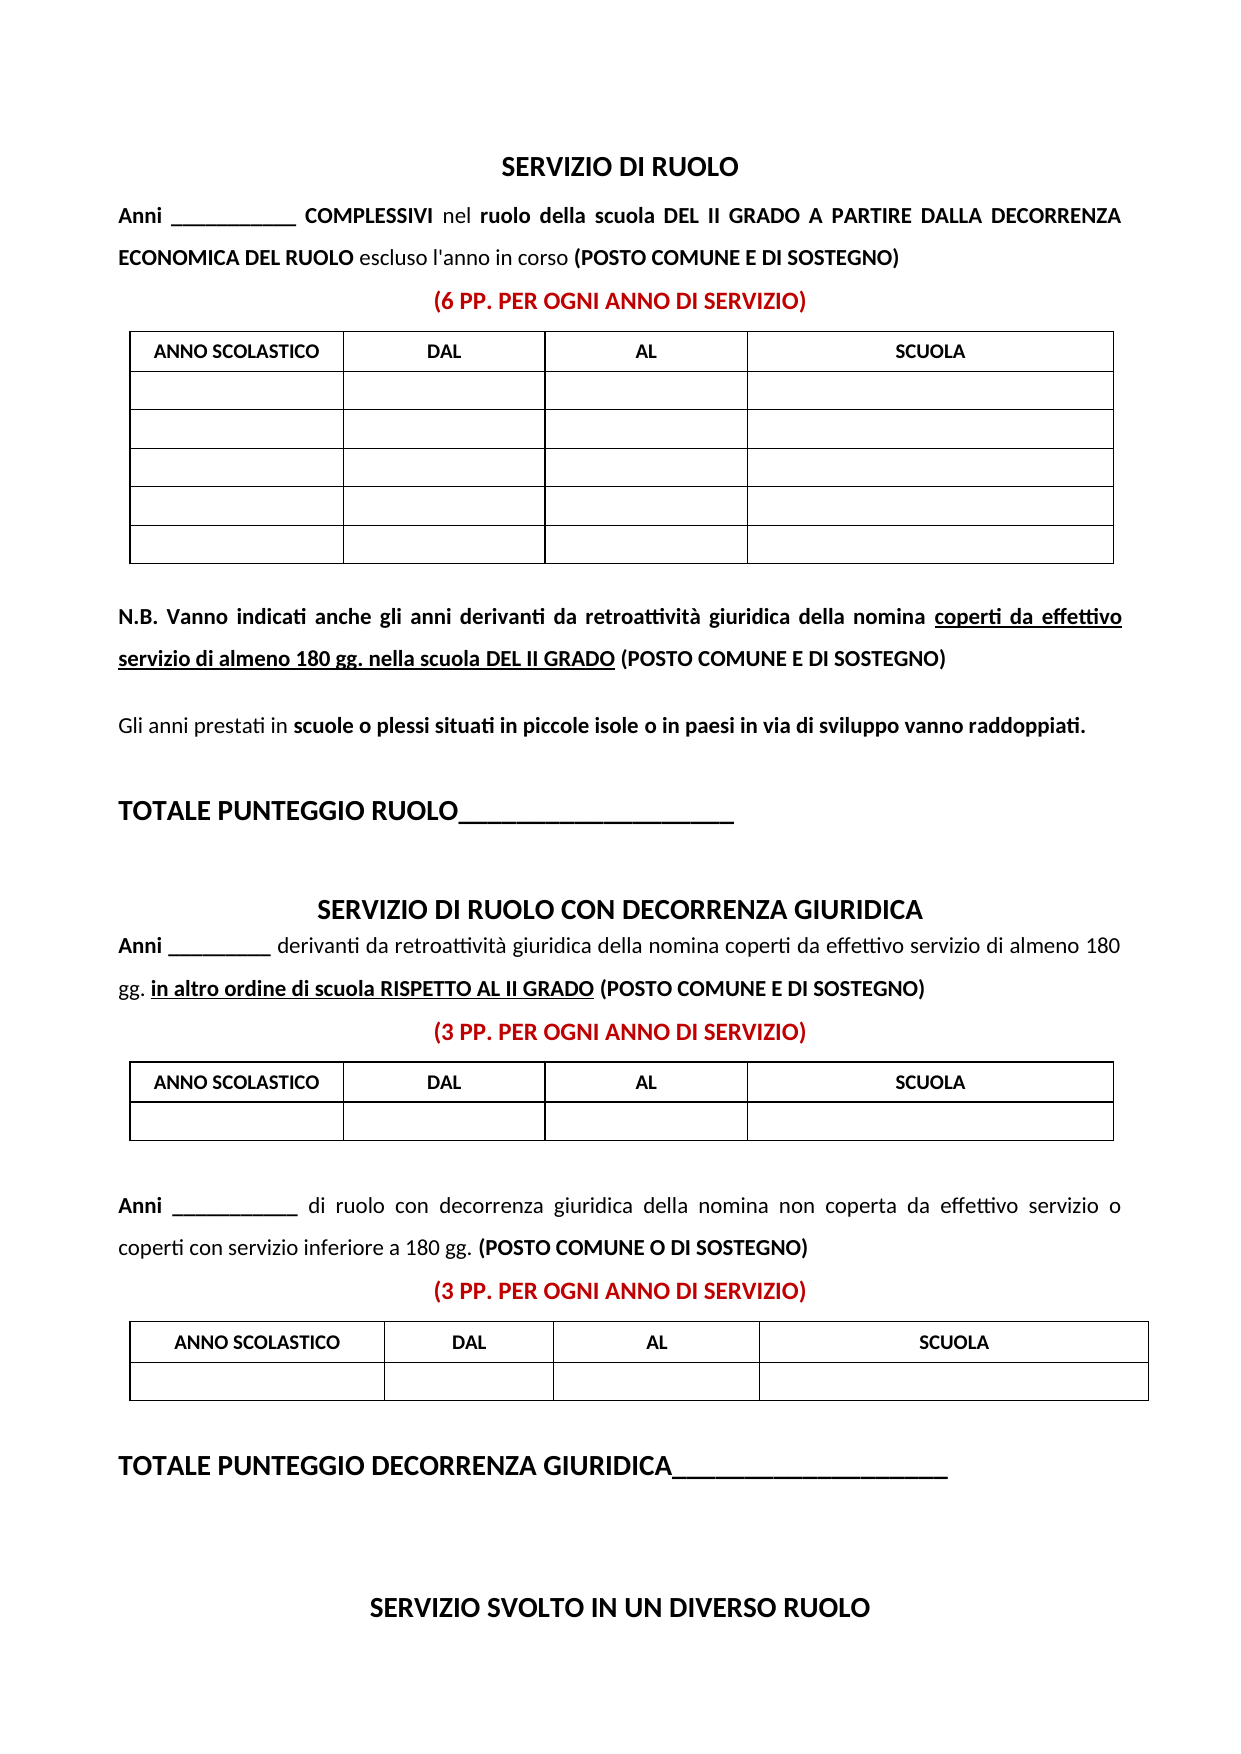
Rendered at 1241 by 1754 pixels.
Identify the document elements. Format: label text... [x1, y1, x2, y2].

table_cell [385, 1363, 553, 1400]
table_cell [344, 487, 544, 524]
text SERVIZIO DI RUOLO [118, 148, 1122, 183]
table_cell [546, 487, 747, 524]
table_header ANNO SCOLASTICO [131, 1322, 384, 1362]
table_cell [546, 1103, 747, 1140]
table_cell [748, 487, 1113, 524]
table_cell [546, 410, 747, 448]
table_cell [748, 410, 1113, 448]
table_header SCUOLA [760, 1322, 1148, 1362]
table_header SCUOLA [748, 332, 1113, 371]
table_cell [546, 526, 747, 563]
table_cell [344, 1103, 544, 1140]
table_cell [760, 1363, 1148, 1400]
text Anni ___________ COMPLESSIVI nel ruolo della scuola DEL II GRADO A PARTIRE DALLA DECORRENZA ECONOMICA DEL RUOLO escluso l'anno in corso (POSTO COMUNE E DI SOSTEGNO) [118, 201, 1122, 271]
table_cell [131, 372, 343, 409]
table_header SCUOLA [748, 1063, 1113, 1101]
text SERVIZIO SVOLTO IN UN DIVERSO RUOLO [118, 1589, 1122, 1625]
text Anni _________ derivanti da retroattività giuridica della nomina coperti da effettivo servizio di almeno 180 gg. in altro ordine di scuola RISPETTO AL II GRADO (POSTO COMUNE E DI SOSTEGNO) [118, 932, 1122, 1002]
text (3 PP. PER OGNI ANNO DI SERVIZIO) [118, 1016, 1122, 1046]
table_cell [344, 526, 544, 563]
text TOTALE PUNTEGGIO RUOLO___________________ [118, 792, 1122, 827]
table_header AL [554, 1322, 759, 1362]
text Gli anni prestati in scuole o plessi situati in piccole isole o in paesi in via di sviluppo vanno raddoppiati. [118, 711, 1122, 739]
table_cell [748, 372, 1113, 409]
table_cell [546, 372, 747, 409]
table_cell [131, 410, 343, 448]
table_cell [131, 526, 343, 563]
table_header ANNO SCOLASTICO [131, 332, 343, 371]
text N.B. Vanno indicati anche gli anni derivanti da retroattività giuridica della nomina coperti da effettivo servizio di almeno 180 gg. nella scuola DEL II GRADO (POSTO COMUNE E DI SOSTEGNO) [118, 602, 1122, 672]
table_header DAL [385, 1322, 553, 1362]
table_header AL [546, 1063, 747, 1101]
table_header ANNO SCOLASTICO [131, 1063, 343, 1101]
table_cell [748, 449, 1113, 486]
table_cell [344, 449, 544, 486]
text SERVIZIO DI RUOLO CON DECORRENZA GIURIDICA [118, 891, 1122, 926]
table_cell [131, 487, 343, 524]
table_header DAL [344, 332, 544, 371]
table_cell [546, 449, 747, 486]
table_cell [131, 449, 343, 486]
table_header DAL [344, 1063, 544, 1101]
table_cell [748, 1103, 1113, 1140]
text (6 PP. PER OGNI ANNO DI SERVIZIO) [118, 285, 1122, 316]
text TOTALE PUNTEGGIO DECORRENZA GIURIDICA___________________ [118, 1447, 1122, 1483]
table_cell [344, 372, 544, 409]
text (3 PP. PER OGNI ANNO DI SERVIZIO) [118, 1275, 1122, 1306]
table_cell [554, 1363, 759, 1400]
table_cell [131, 1363, 384, 1400]
table_cell [748, 526, 1113, 563]
text Anni ___________ di ruolo con decorrenza giuridica della nomina non coperta da effettivo servizio o coperti con servizio inferiore a 180 gg. (POSTO COMUNE O DI SOSTEGNO) [118, 1191, 1122, 1261]
table_cell [344, 410, 544, 448]
table_header AL [546, 332, 747, 371]
table_cell [131, 1103, 343, 1140]
